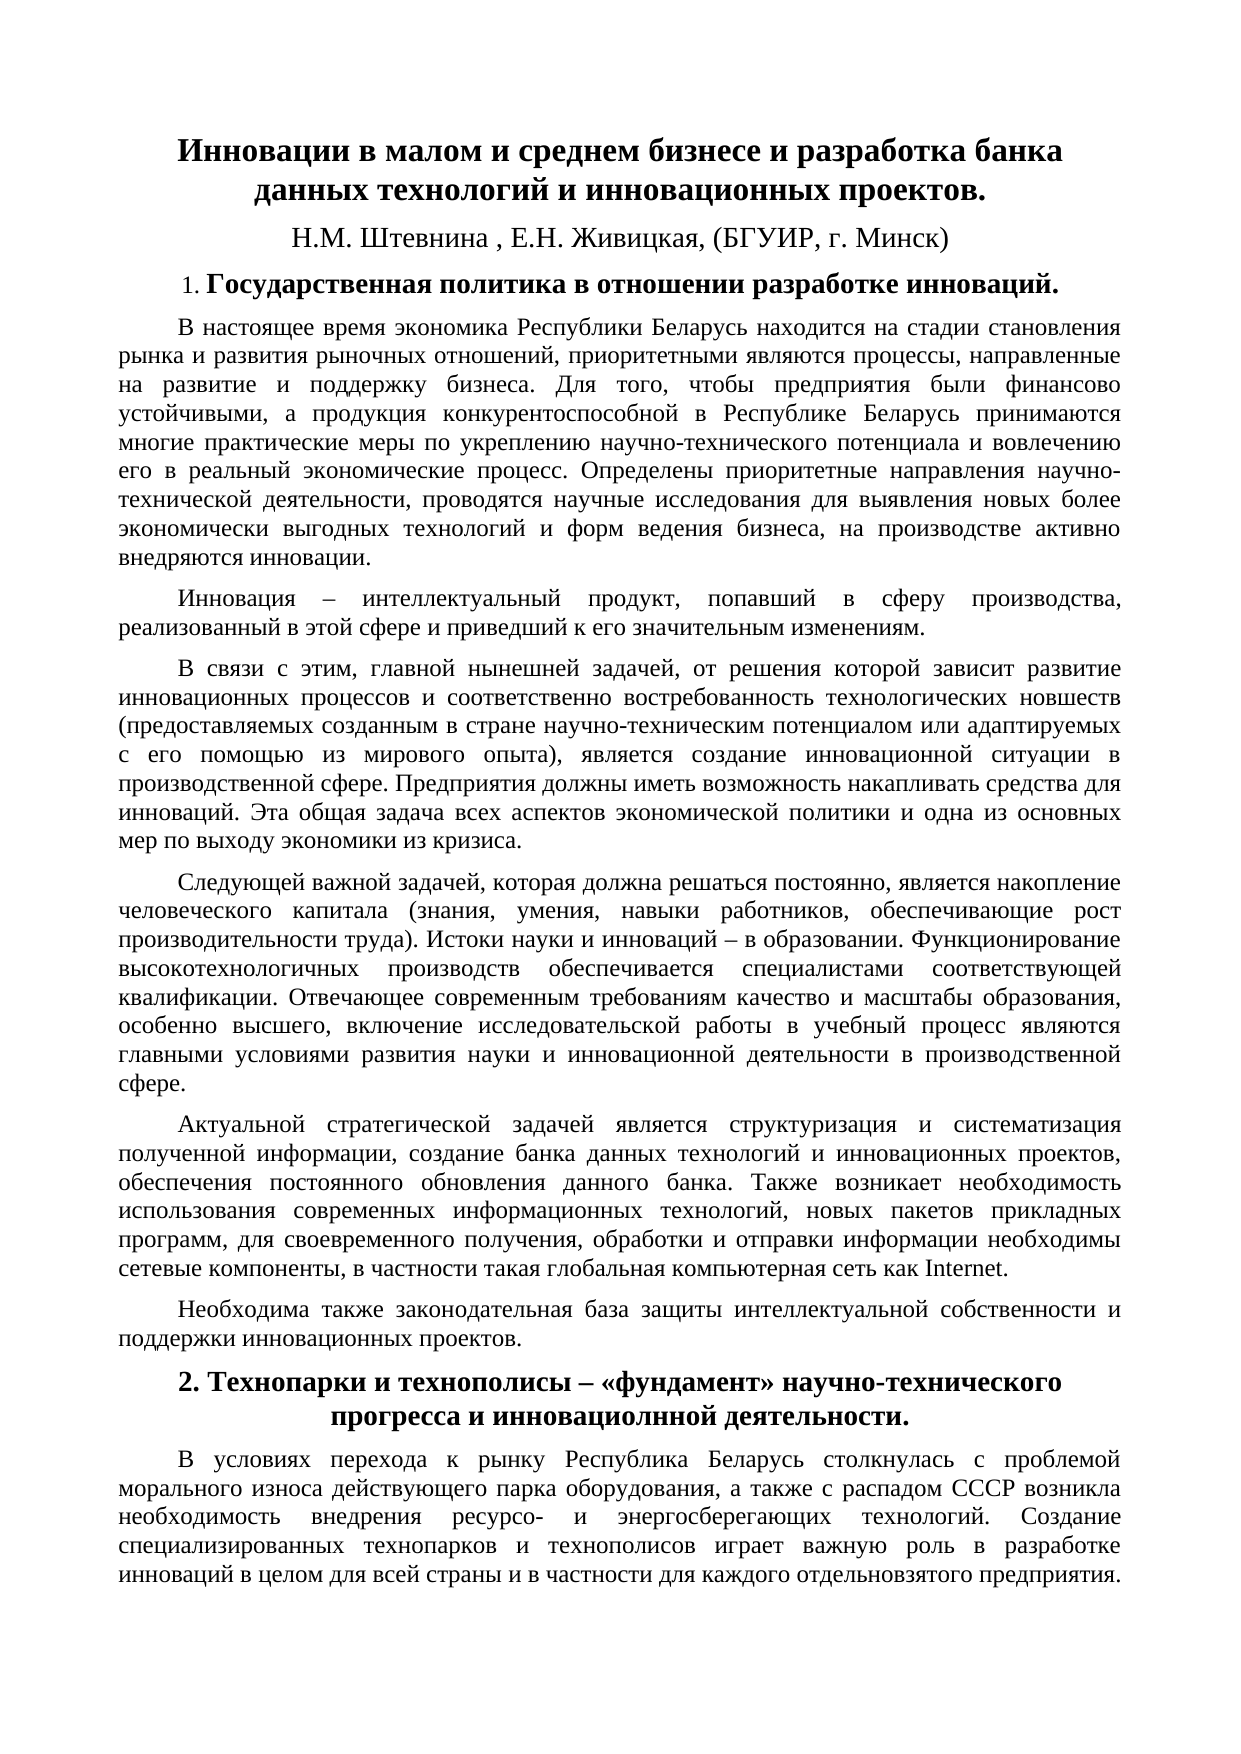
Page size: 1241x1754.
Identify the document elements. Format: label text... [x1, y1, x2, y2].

text 1. Государственная политика в отношении разработке инноваций. [118, 266, 1122, 299]
text В условиях перехода к рынку Республика Беларусь столкнулась с проблемой морального износа действующего парка оборудования, а также с распадом СССР возникла необходимость внедрения ресурсо- и энергосберегающих технологий. Создание специализированных технопарков и технополисов играет важную роль в разработке инноваций в целом для всей страны и в частности для каждого отдельновзятого предприятия. [118, 1444, 1122, 1588]
text Актуальной стратегической задачей является структуризация и систематизация полученной информации, создание банка данных технологий и инновационных проектов, обеспечения постоянного обновления данного банка. Также возникает необходимость использования современных информационных технологий, новых пакетов прикладных программ, для своевременного получения, обработки и отправки информации необходимы сетевые компоненты, в частности такая глобальная компьютерная сеть как Internet. [118, 1109, 1122, 1282]
text 2. Технопарки и технополисы – «фундамент» научно-технического прогресса и инновациолнной деятельности. [118, 1364, 1122, 1431]
text Н.М. Штевнина , Е.Н. Живицкая, (БГУИР, г. Минск) [118, 220, 1122, 253]
text Необходима также законодательная база защиты интеллектуальной собственности и поддержки инновационных проектов. [118, 1294, 1122, 1352]
text Инновации в малом и среднем бизнесе и разработка банка данных технологий и инновационных проектов. [118, 131, 1122, 207]
text В настоящее время экономика Республики Беларусь находится на стадии становления рынка и развития рыночных отношений, приоритетными являются процессы, направленные на развитие и поддержку бизнеса. Для того, чтобы предприятия были финансово устойчивыми, а продукция конкурентоспособной в Республике Беларусь принимаются многие практические меры по укреплению научно-технического потенциала и вовлечению его в реальный экономические процесс. Определены приоритетные направления научно-технической деятельности, проводятся научные исследования для выявления новых более экономически выгодных технологий и форм ведения бизнеса, на производстве активно внедряются инновации. [118, 312, 1122, 571]
text В связи с этим, главной нынешней задачей, от решения которой зависит развитие инновационных процессов и соответственно востребованность технологических новшеств (предоставляемых созданным в стране научно-техническим потенциалом или адаптируемых с его помощью из мирового опыта), является создание инновационной ситуации в производственной сфере. Предприятия должны иметь возможность накапливать средства для инноваций. Эта общая задача всех аспектов экономической политики и одна из основных мер по выходу экономики из кризиса. [118, 653, 1122, 854]
text Следующей важной задачей, которая должна решаться постоянно, является накопление человеческого капитала (знания, умения, навыки работников, обеспечивающие рост производительности труда). Истоки науки и инноваций – в образовании. Функционирование высокотехнологичных производств обеспечивается специалистами соответствующей квалификации. Отвечающее современным требованиям качество и масштабы образования, особенно высшего, включение исследовательской работы в учебный процесс являются главными условиями развития науки и инновационной деятельности в производственной сфере. [118, 867, 1122, 1097]
text Инновация – интеллектуальный продукт, попавший в сферу производства, реализованный в этой сфере и приведший к его значительным изменениям. [118, 583, 1122, 641]
